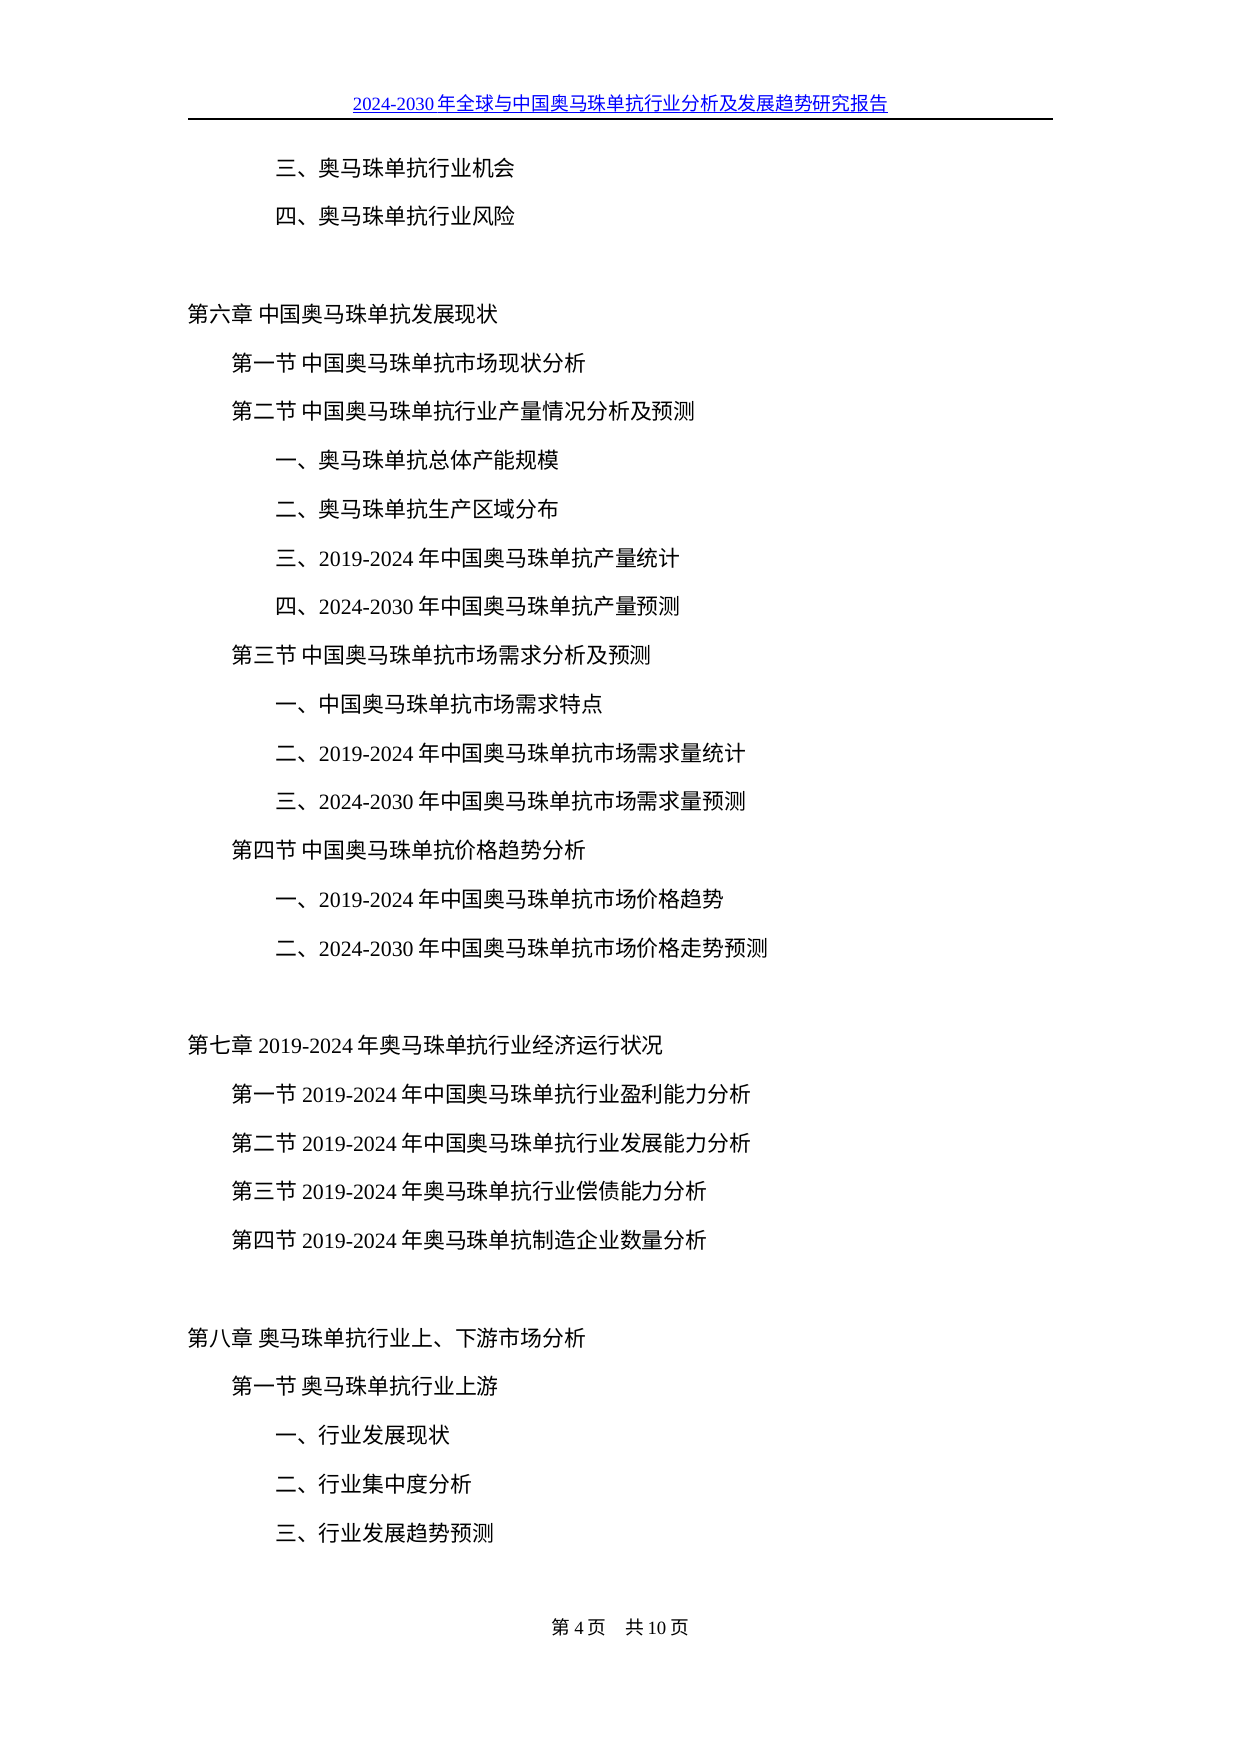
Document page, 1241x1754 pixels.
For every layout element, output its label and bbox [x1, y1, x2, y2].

text [187, 150, 1053, 1548]
